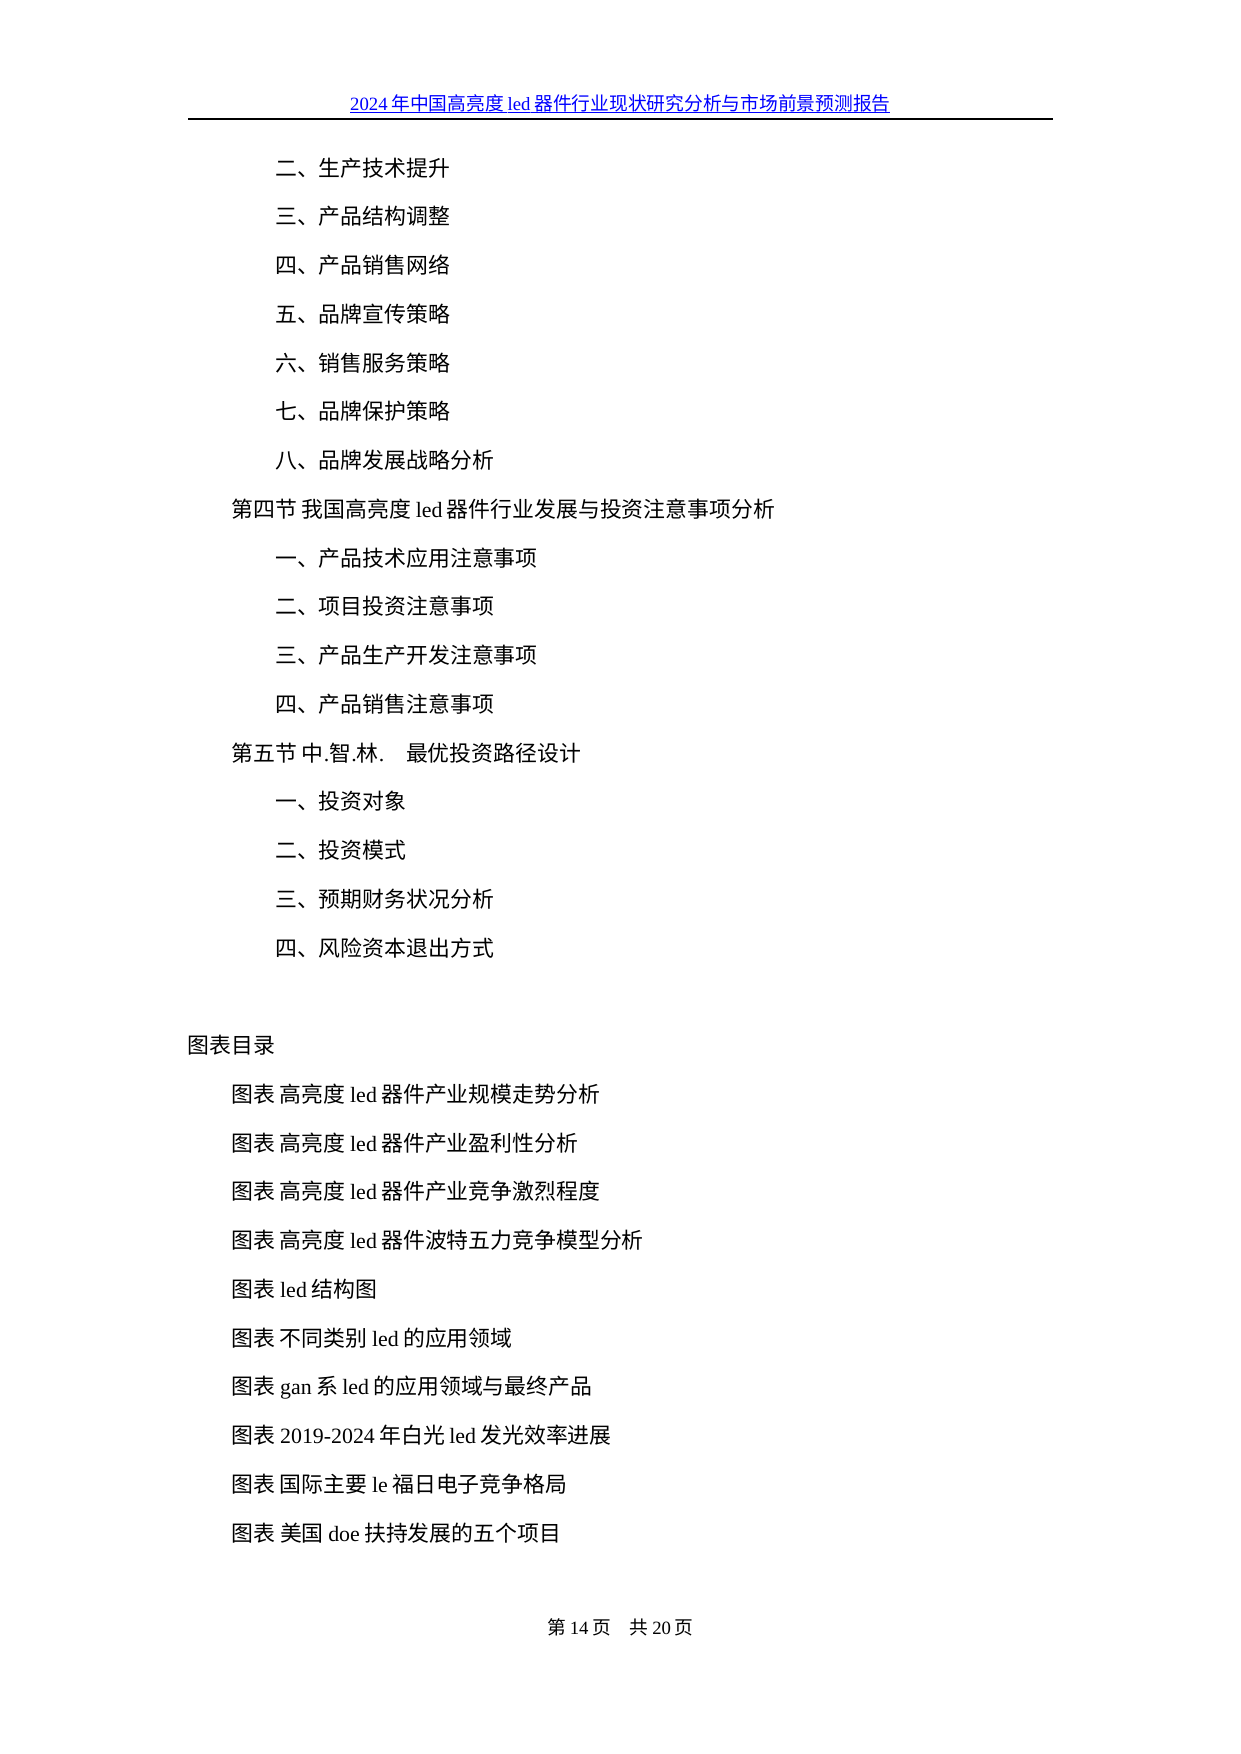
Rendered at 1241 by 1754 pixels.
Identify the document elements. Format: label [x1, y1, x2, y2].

text [187, 150, 1053, 1548]
